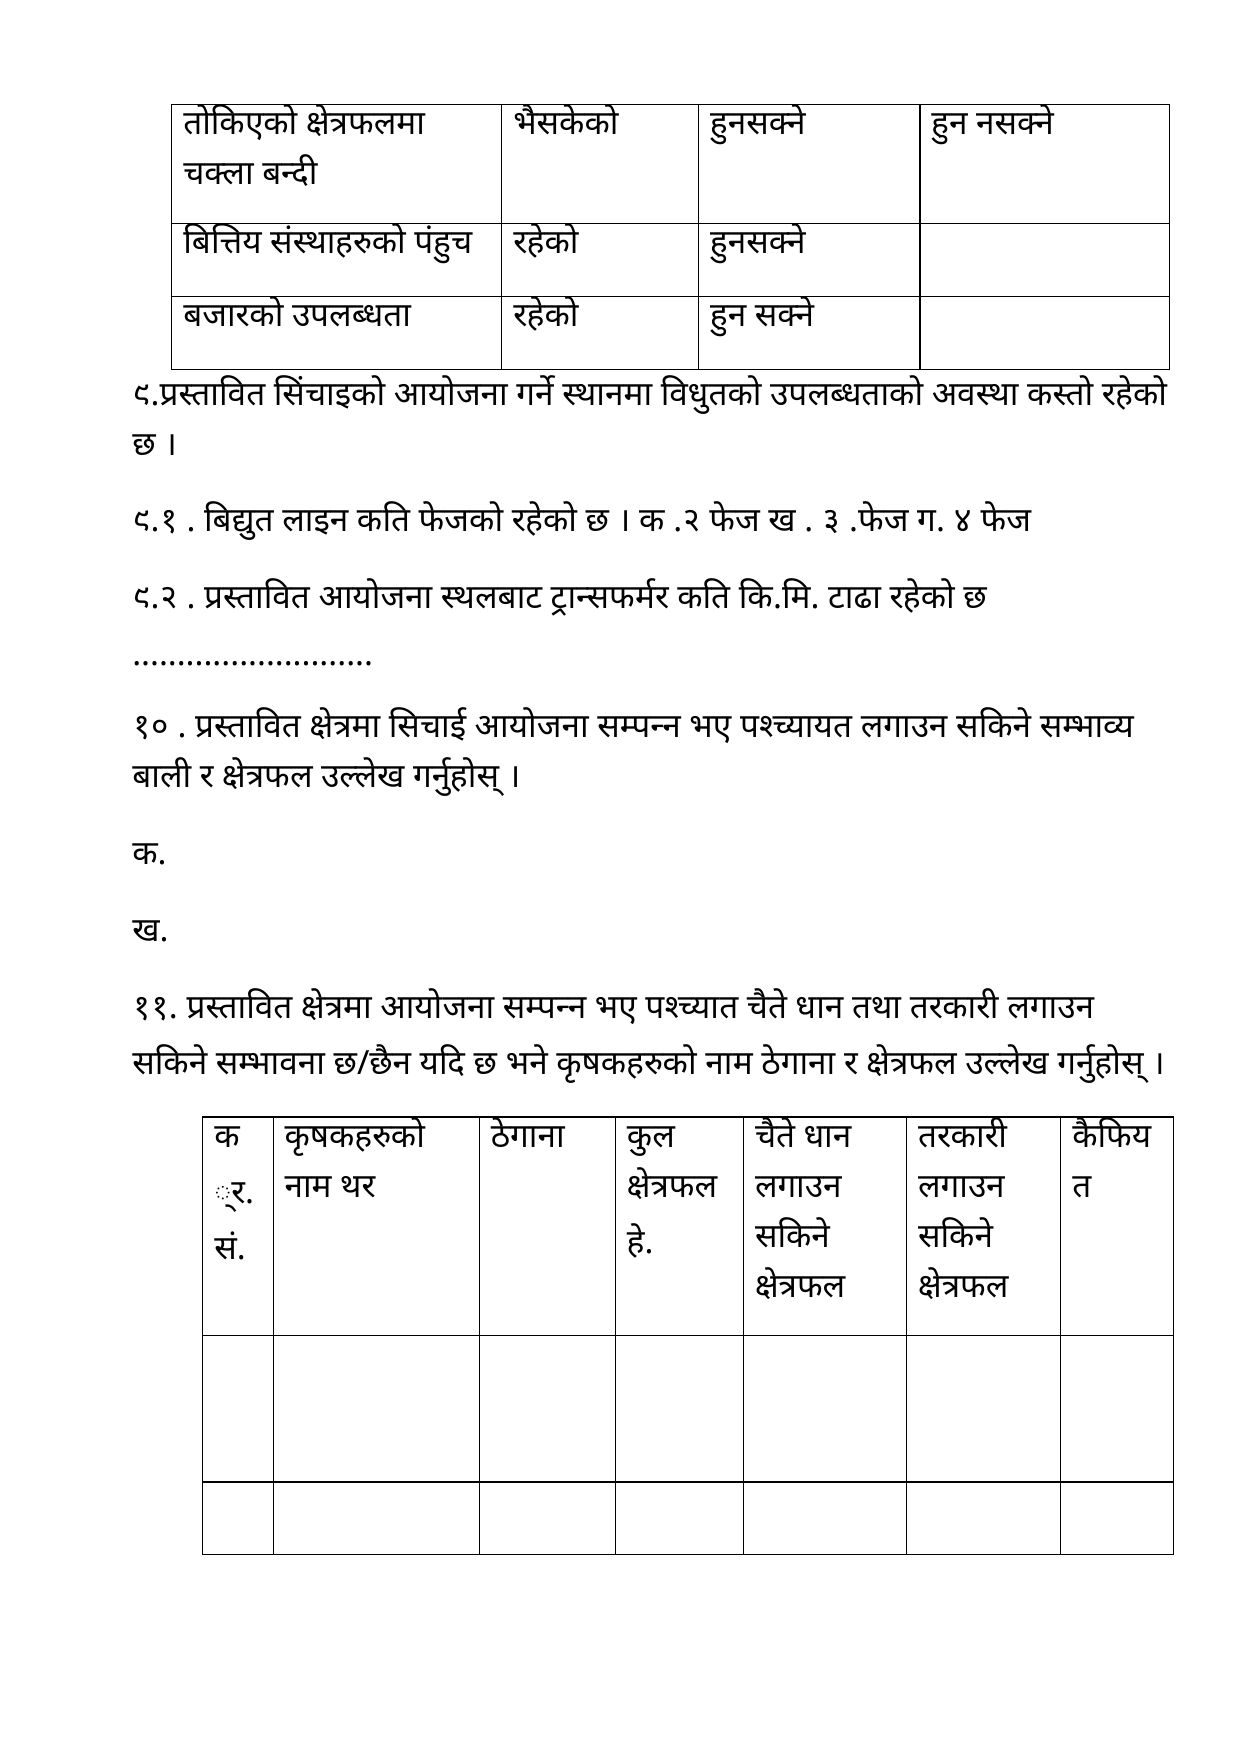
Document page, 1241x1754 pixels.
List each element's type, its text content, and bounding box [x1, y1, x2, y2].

text ख. [132, 906, 1174, 955]
table_cell [907, 1483, 1060, 1554]
table_header कृषकहरुको नाम थर [274, 1118, 479, 1335]
table_cell [616, 1336, 743, 1481]
table_cell [1061, 1483, 1173, 1554]
table_cell [1061, 1336, 1173, 1481]
table_cell बित्तिय संस्थाहरुको पंहुच [172, 224, 501, 296]
table_cell [616, 1483, 743, 1554]
table_cell [921, 224, 1169, 296]
text ९.प्रस्तावित सिंचाइको आयोजना गर्ने स्थानमा विधुतको उपलब्धताको अवस्था कस्तो रहेको छ । [132, 370, 1174, 469]
table_cell [744, 1336, 906, 1481]
table_cell हुनसक्ने [699, 105, 919, 223]
table_cell रहेको [502, 297, 698, 369]
table_cell हुनसक्ने [699, 224, 919, 296]
table_header चैते धान लगाउन सकिने क्षेत्रफल [744, 1118, 906, 1335]
table_header तरकारी लगाउन सकिने क्षेत्रफल [907, 1118, 1060, 1335]
text ११. प्रस्तावित क्षेत्रमा आयोजना सम्पन्न भए पश्च्यात चैते धान तथा तरकारी लगाउन सकिने सम्भावना छ/छैन यदि छ भने कृषकहरुको नाम ठेगाना र क्षेत्रफल उल्लेख गर्नुहोस् । [132, 983, 1174, 1088]
table_cell [203, 1483, 273, 1554]
text क. [132, 829, 1174, 878]
text १० . प्रस्तावित क्षेत्रमा सिचाई आयोजना सम्पन्न भए पश्च्यायत लगाउन सकिने सम्भाव्य बाली र क्षेत्रफल उल्लेख गर्नुहोस् । [132, 702, 1174, 801]
table_cell भैसकेको [502, 105, 698, 223]
table_header ठेगाना [480, 1118, 615, 1335]
table_header कुल क्षेत्रफल हे. [616, 1118, 743, 1335]
table_cell [480, 1336, 615, 1481]
table_header क्र.सं. [203, 1118, 273, 1335]
text ९.२ . प्रस्तावित आयोजना स्थलबाट ट्रान्सफर्मर कति कि.मि. टाढा रहेको छ ........................... [132, 573, 1174, 675]
table_cell [274, 1483, 479, 1554]
table_cell [274, 1336, 479, 1481]
table_cell बजारको उपलब्धता [172, 297, 501, 369]
table_cell [480, 1483, 615, 1554]
table_cell [907, 1336, 1060, 1481]
table_cell रहेको [502, 224, 698, 296]
table_cell हुन सक्ने [699, 297, 919, 369]
table_cell हुन नसक्ने [921, 105, 1169, 223]
table_cell [921, 297, 1169, 369]
table_cell [744, 1483, 906, 1554]
table_cell [203, 1336, 273, 1481]
table_cell तोकिएको क्षेत्रफलमा चक्ला बन्दी [172, 105, 501, 223]
text ९.१ . बिद्युत लाइन कति फेजको रहेको छ । क .२ फेज ख . ३ .फेज ग. ४ फेज [132, 496, 1174, 545]
table_header कैफियत [1061, 1118, 1173, 1335]
